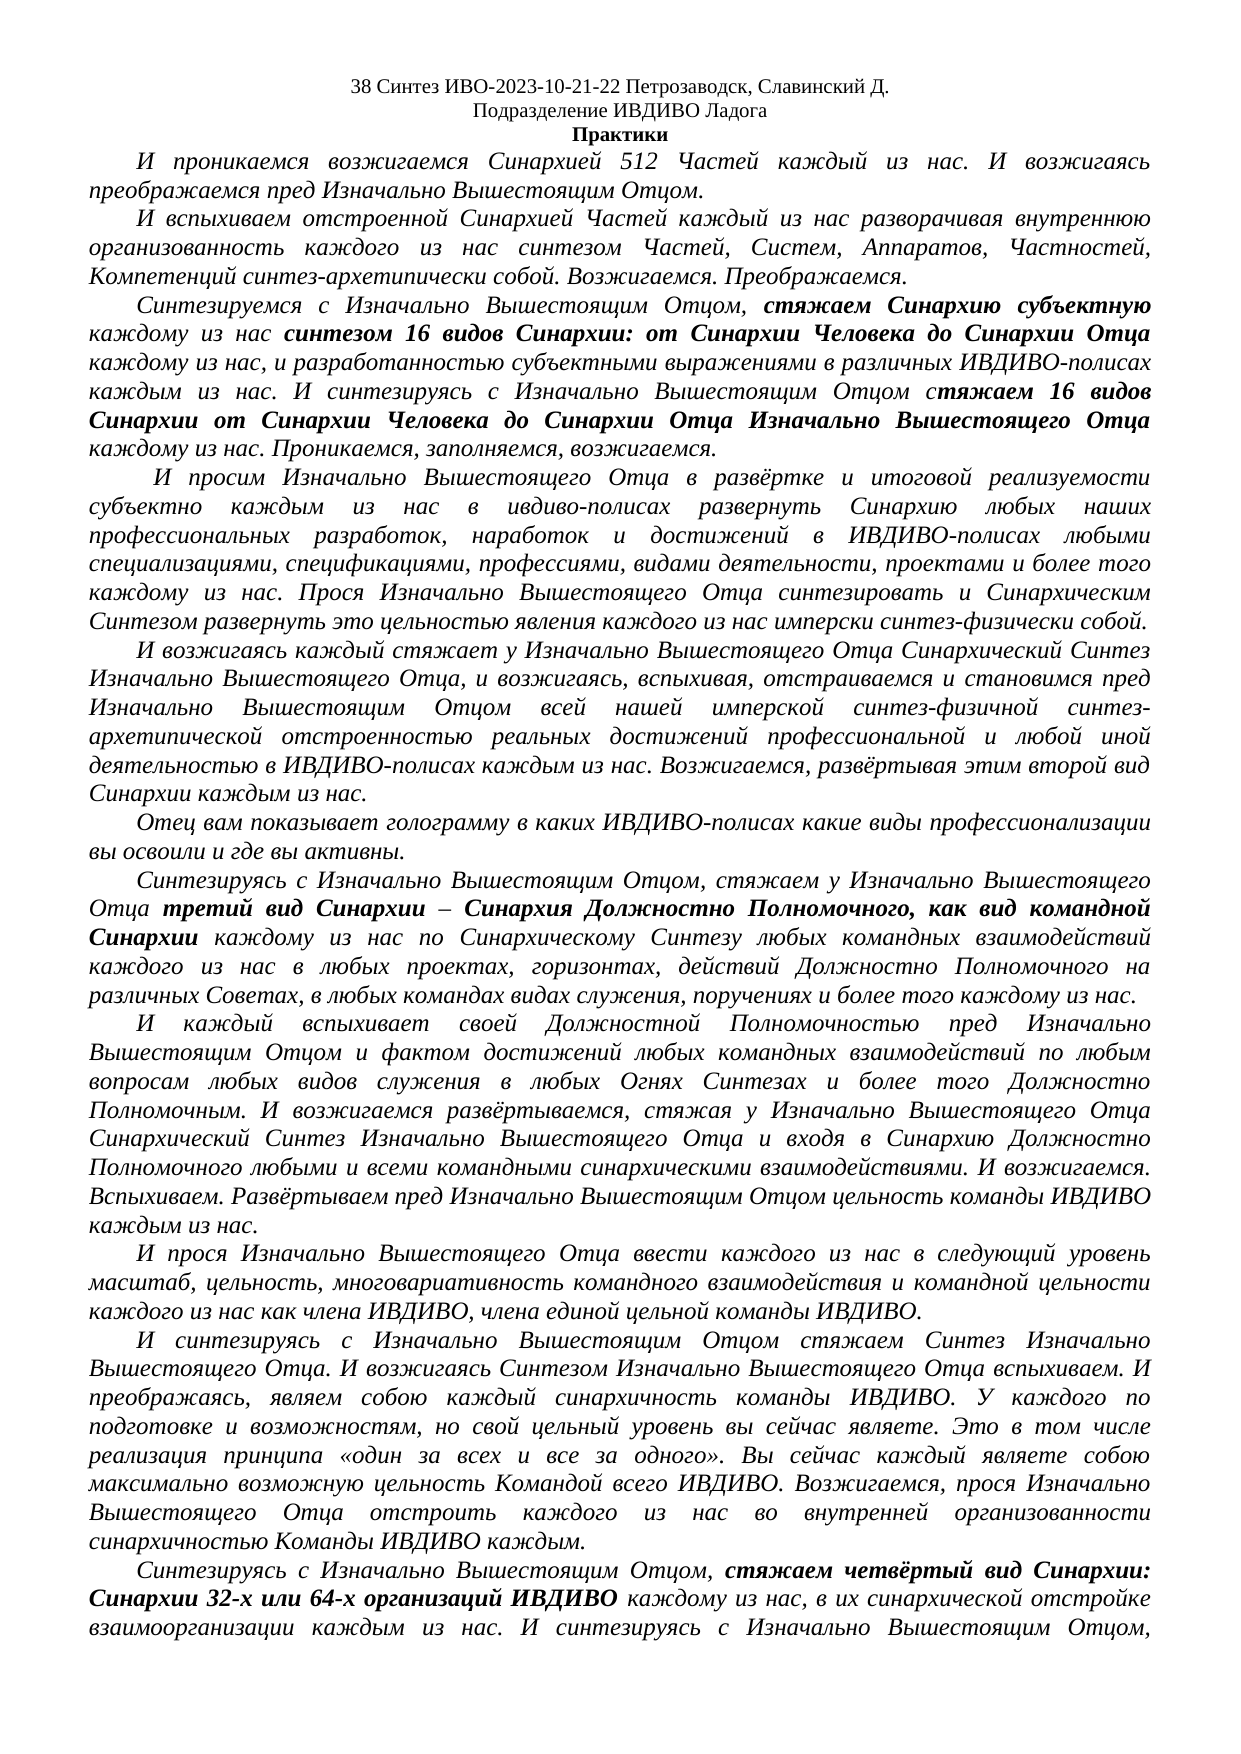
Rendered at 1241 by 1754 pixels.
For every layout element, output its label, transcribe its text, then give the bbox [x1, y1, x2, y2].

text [89, 1555, 1152, 1641]
text Синтезируемся с Изначально Вышестоящим Отцом, стяжаем Синархию субъектную каждому из нас синтезом 16 видов Синархии: от Синархии Человека до Синархии Отца каждому из нас, и разработанностью субъектными выражениями в различных ИВДИВО-полисах каждым из нас. И синтезируясь с Изначально Вышестоящим Отцом стяжаем 16 видов Синархии от Синархии Человека до Синархии Отца Изначально Вышестоящего Отца каждому из нас. Проникаемся, заполняемся, возжигаемся. [89, 290, 1152, 462]
text И просим Изначально Вышестоящего Отца в развёртке и итоговой реализуемости субъектно каждым из нас в ивдиво-полисах развернуть Синархию любых наших профессиональных разработок, наработок и достижений в ИВДИВО-полисах любыми специализациями, спецификациями, профессиями, видами деятельности, проектами и более того каждому из нас. Прося Изначально Вышестоящего Отца синтезировать и Синархическим Синтезом развернуть это цельностью явления каждого из нас имперски синтез-физически собой. [89, 462, 1152, 635]
text И синтезируясь с Изначально Вышестоящим Отцом стяжаем Синтез Изначально Вышестоящего Отца. И возжигаясь Синтезом Изначально Вышестоящего Отца вспыхиваем. И преображаясь, являем собою каждый синархичность команды ИВДИВО. У каждого по подготовке и возможностям, но свой цельный уровень вы сейчас являете. Это в том числе реализация принципа «один за всех и все за одного». Вы сейчас каждый являете собою максимально возможную цельность Командой всего ИВДИВО. Возжигаемся, прося Изначально Вышестоящего Отца отстроить каждого из нас во внутренней организованности синархичностью Команды ИВДИВО каждым. [89, 1325, 1152, 1555]
text Отец вам показывает голограмму в каких ИВДИВО-полисах какие виды профессионализации вы освоили и где вы активны. [89, 807, 1152, 865]
text Синтезируясь с Изначально Вышестоящим Отцом, стяжаем у Изначально Вышестоящего Отца третий вид Синархии – Синархия Должностно Полномочного, как вид командной Синархии каждому из нас по Синархическому Синтезу любых командных взаимодействий каждого из нас в любых проектах, горизонтах, действий Должностно Полномочного на различных Советах, в любых командах видах служения, поручениях и более того каждому из нас. [89, 865, 1152, 1008]
text И проникаемся возжигаемся Синархией 512 Частей каждый из нас. И возжигаясь преображаемся пред Изначально Вышестоящим Отцом. [89, 146, 1152, 203]
text И каждый вспыхивает своей Должностной Полномочностью пред Изначально Вышестоящим Отцом и фактом достижений любых командных взаимодействий по любым вопросам любых видов служения в любых Огнях Синтезах и более того Должностно Полномочным. И возжигаемся развёртываемся, стяжая у Изначально Вышестоящего Отца Синархический Синтез Изначально Вышестоящего Отца и входя в Синархию Должностно Полномочного любыми и всеми командными синархическими взаимодействиями. И возжигаемся. Вспыхиваем. Развёртываем пред Изначально Вышестоящим Отцом цельность команды ИВДИВО каждым из нас. [89, 1008, 1152, 1238]
text И возжигаясь каждый стяжает у Изначально Вышестоящего Отца Синархический Синтез Изначально Вышестоящего Отца, и возжигаясь, вспыхивая, отстраиваемся и становимся пред Изначально Вышестоящим Отцом всей нашей имперской синтез-физичной синтез-архетипической отстроенностью реальных достижений профессиональной и любой иной деятельностью в ИВДИВО-полисах каждым из нас. Возжигаемся, развёртывая этим второй вид Синархии каждым из нас. [89, 635, 1152, 807]
text И прося Изначально Вышестоящего Отца ввести каждого из нас в следующий уровень масштаб, цельность, многовариативность командного взаимодействия и командной цельности каждого из нас как члена ИВДИВО, члена единой цельной команды ИВДИВО. [89, 1238, 1152, 1325]
text И вспыхиваем отстроенной Синархией Частей каждый из нас разворачивая внутреннюю организованность каждого из нас синтезом Частей, Систем, Аппаратов, Частностей, Компетенций синтез-архетипически собой. Возжигаемся. Преображаемся. [89, 203, 1152, 290]
